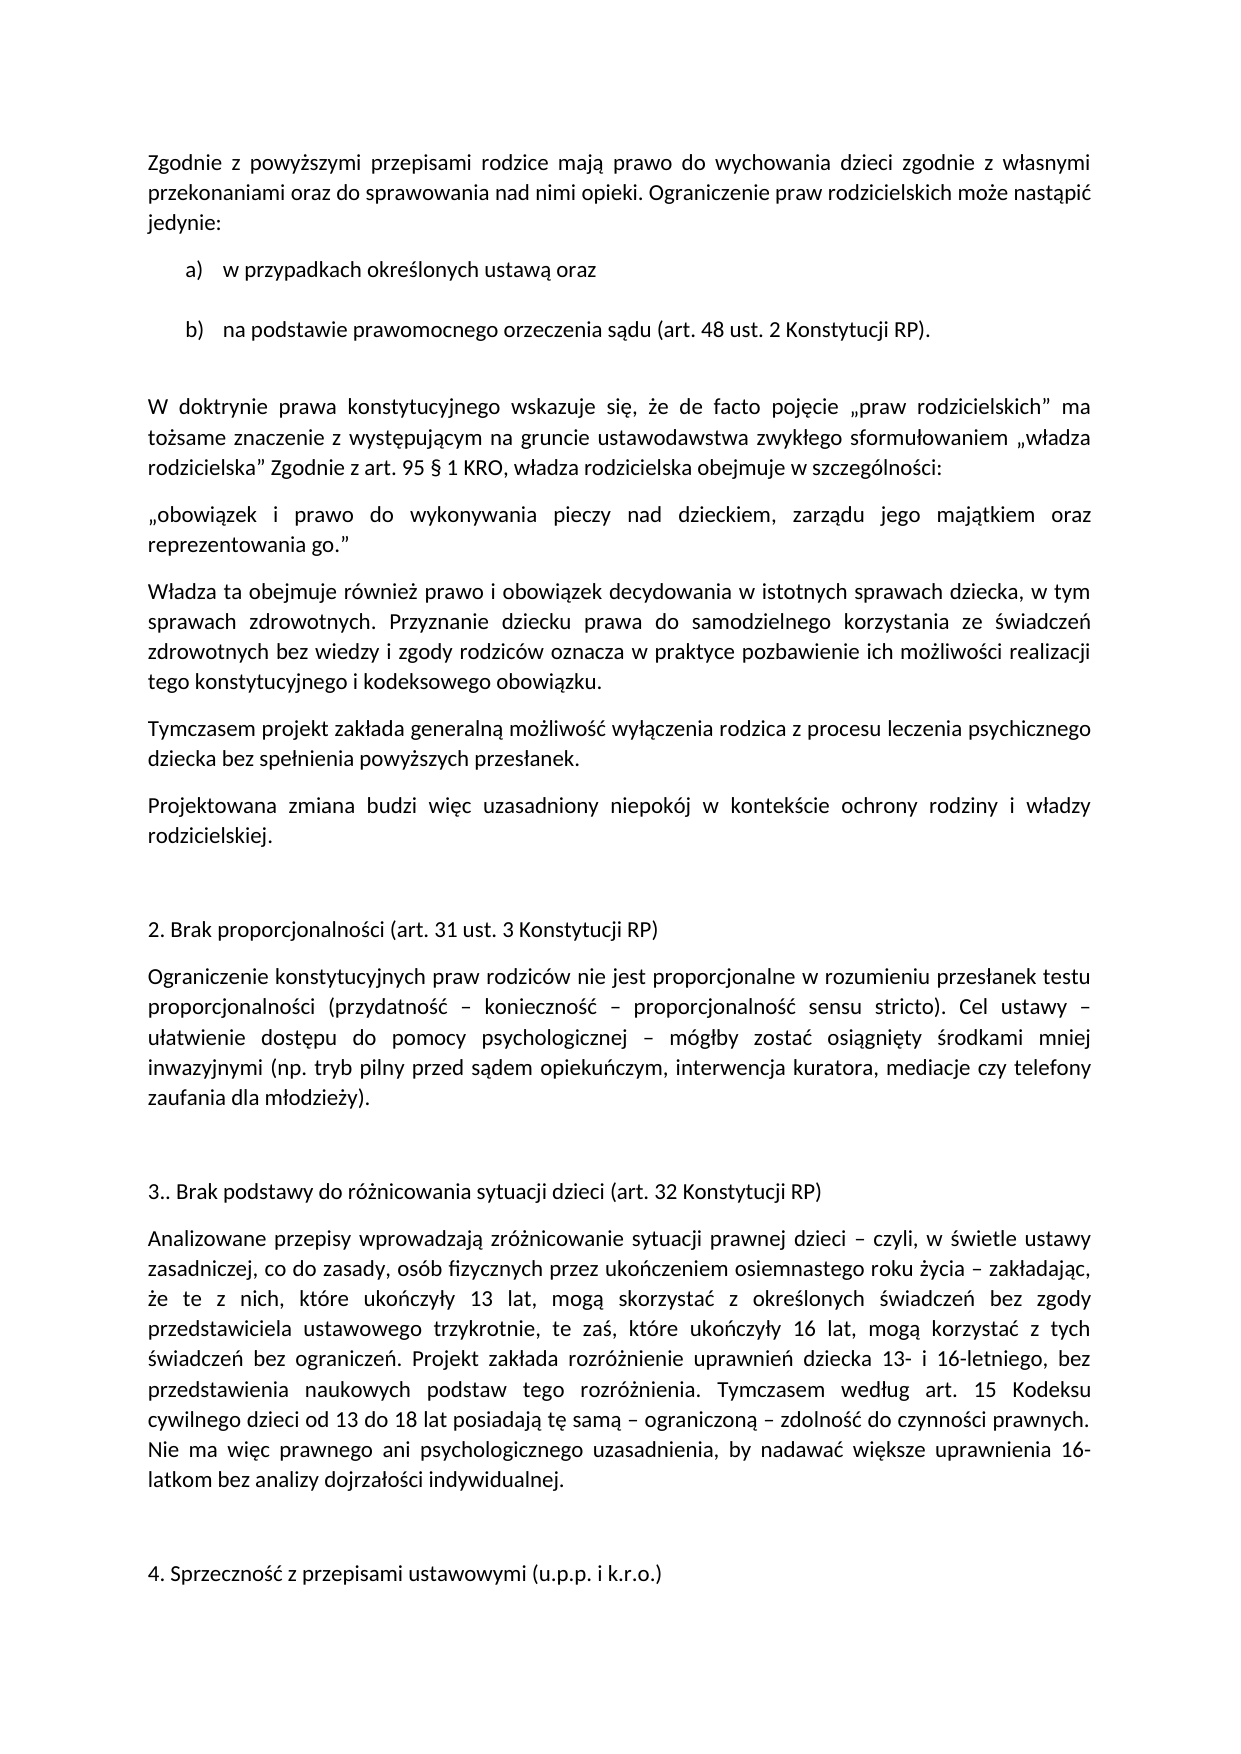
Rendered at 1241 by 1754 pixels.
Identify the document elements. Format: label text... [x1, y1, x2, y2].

list w przypadkach określonych ustawą oraz [185, 255, 1093, 283]
list na podstawie prawomocnego orzeczenia sądu (art. 48 ust. 2 Konstytucji RP). [185, 315, 1093, 343]
text Tymczasem projekt zakłada generalną możliwość wyłączenia rodzica z procesu leczenia psychicznego dziecka bez spełnienia powyższych przesłanek. [148, 714, 1093, 772]
text Ograniczenie konstytucyjnych praw rodziców nie jest proporcjonalne w rozumieniu przesłanek testu proporcjonalności (przydatność – konieczność – proporcjonalność sensu stricto). Cel ustawy – ułatwienie dostępu do pomocy psychologicznej – mógłby zostać osiągnięty środkami mniej inwazyjnymi (np. tryb pilny przed sądem opiekuńczym, interwencja kuratora, mediacje czy telefony zaufania dla młodzieży). [148, 962, 1093, 1111]
text W doktrynie prawa konstytucyjnego wskazuje się, że de facto pojęcie „praw rodzicielskich” ma tożsame znaczenie z występującym na gruncie ustawodawstwa zwykłego sformułowaniem „władza rodzicielska” Zgodnie z art. 95 § 1 KRO, władza rodzicielska obejmuje w szczególności: [148, 392, 1093, 481]
text 2. Brak proporcjonalności (art. 31 ust. 3 Konstytucji RP) [148, 915, 1093, 943]
text Zgodnie z powyższymi przepisami rodzice mają prawo do wychowania dzieci zgodnie z własnymi przekonaniami oraz do sprawowania nad nimi opieki. Ograniczenie praw rodzicielskich może nastąpić jedynie: [148, 148, 1093, 236]
text 3.. Brak podstawy do różnicowania sytuacji dzieci (art. 32 Konstytucji RP) [148, 1177, 1093, 1205]
text Władza ta obejmuje również prawo i obowiązek decydowania w istotnych sprawach dziecka, w tym sprawach zdrowotnych. Przyznanie dziecku prawa do samodzielnego korzystania ze świadczeń zdrowotnych bez wiedzy i zgody rodziców oznacza w praktyce pozbawienie ich możliwości realizacji tego konstytucyjnego i kodeksowego obowiązku. [148, 577, 1093, 695]
text 4. Sprzeczność z przepisami ustawowymi (u.p.p. i k.r.o.) [148, 1559, 1093, 1587]
text Analizowane przepisy wprowadzają zróżnicowanie sytuacji prawnej dzieci – czyli, w świetle ustawy zasadniczej, co do zasady, osób fizycznych przez ukończeniem osiemnastego roku życia – zakładając, że te z nich, które ukończyły 13 lat, mogą skorzystać z określonych świadczeń bez zgody przedstawiciela ustawowego trzykrotnie, te zaś, które ukończyły 16 lat, mogą korzystać z tych świadczeń bez ograniczeń. Projekt zakłada rozróżnienie uprawnień dziecka 13- i 16-letniego, bez przedstawienia naukowych podstaw tego rozróżnienia. Tymczasem według art. 15 Kodeksu cywilnego dzieci od 13 do 18 lat posiadają tę samą – ograniczoną – zdolność do czynności prawnych. Nie ma więc prawnego ani psychologicznego uzasadnienia, by nadawać większe uprawnienia 16-latkom bez analizy dojrzałości indywidualnej. [148, 1224, 1093, 1493]
text Projektowana zmiana budzi więc uzasadniony niepokój w kontekście ochrony rodziny i władzy rodzicielskiej. [148, 791, 1093, 849]
text „obowiązek i prawo do wykonywania pieczy nad dzieckiem, zarządu jego majątkiem oraz reprezentowania go.” [148, 500, 1093, 558]
